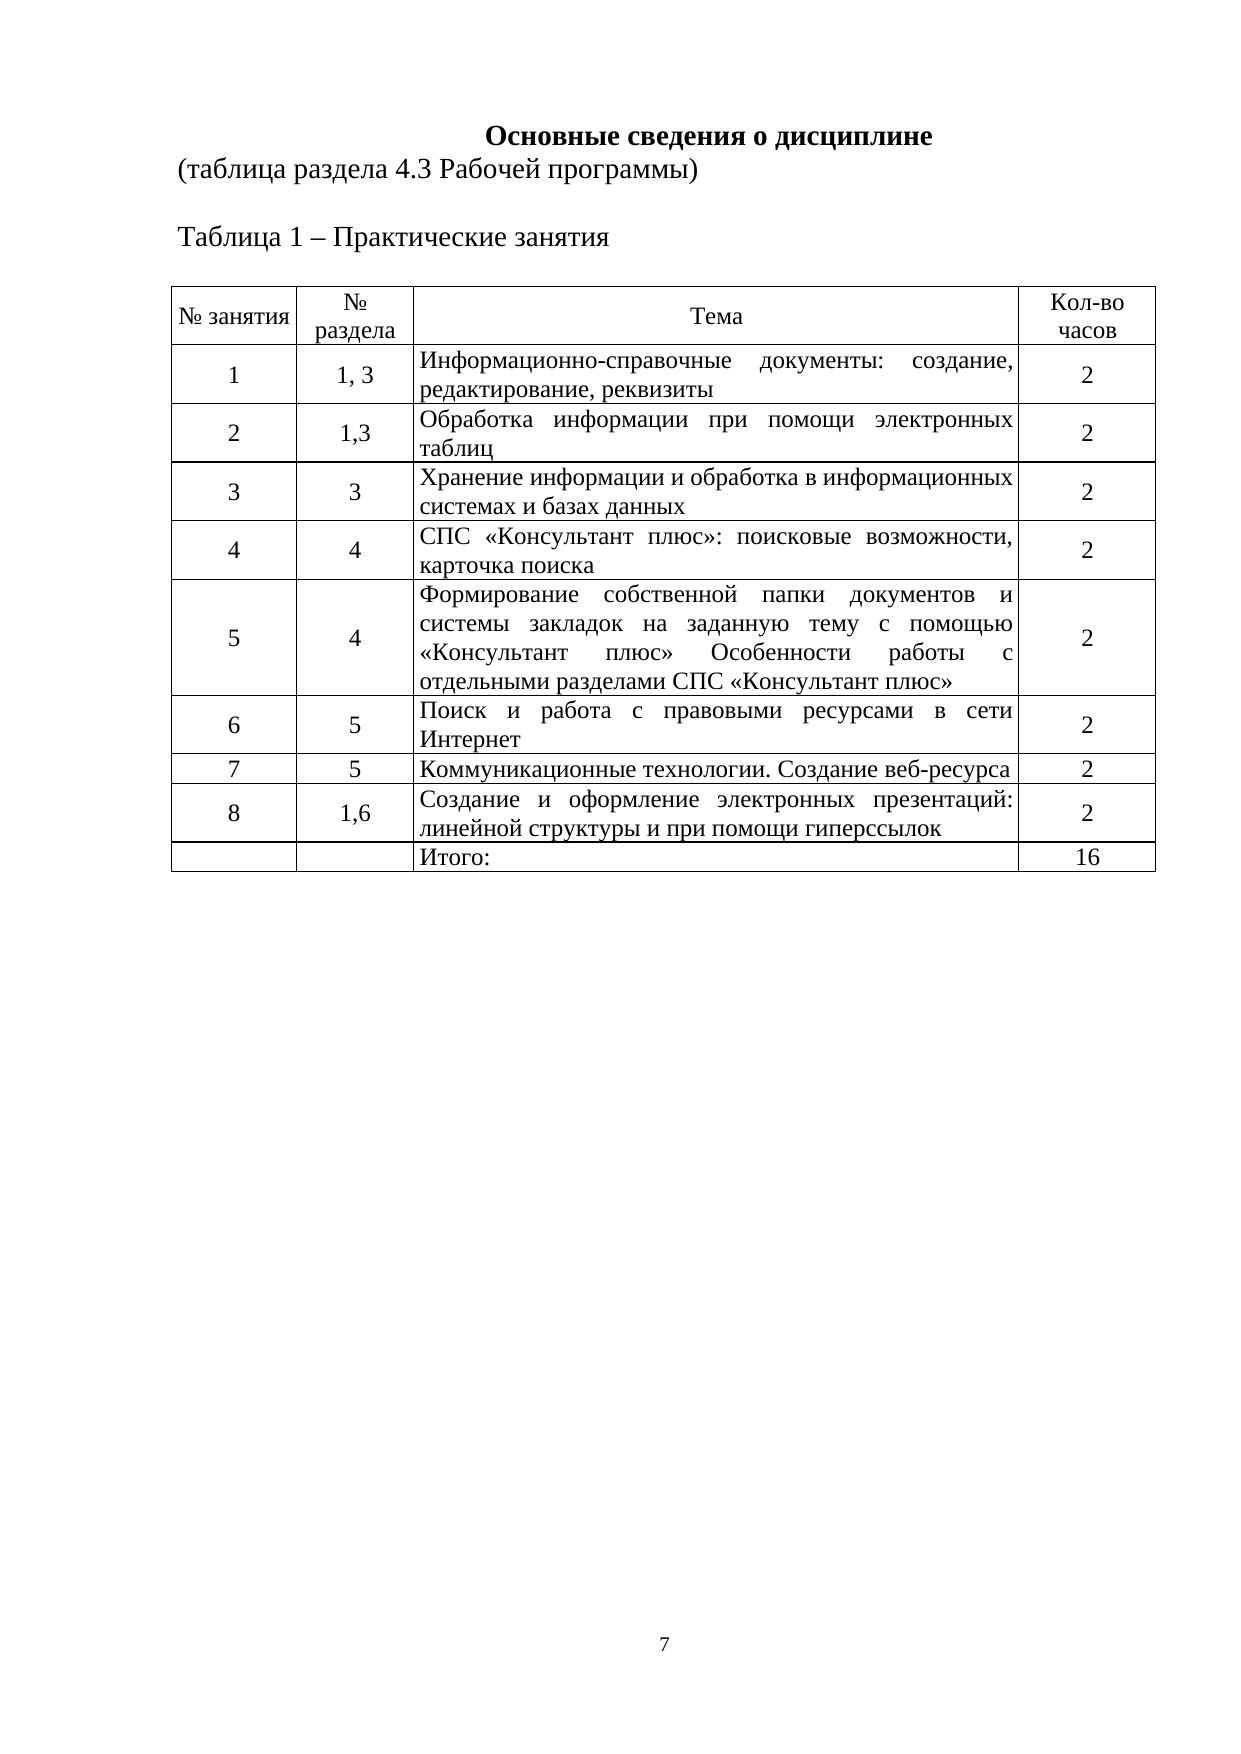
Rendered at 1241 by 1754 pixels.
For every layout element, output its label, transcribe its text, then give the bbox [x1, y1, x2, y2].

table_header № занятия [172, 287, 296, 344]
table_cell Хранение информации и обработка в информационных системах и базах данных [414, 463, 1018, 520]
table_cell 1, 3 [297, 345, 413, 403]
table_cell СПС «Консультант плюс»: поисковые возможности, карточка поиска [414, 521, 1018, 578]
table_cell 2 [1019, 463, 1155, 520]
text Основные сведения о дисциплине [177, 118, 1152, 152]
table_header № раздела [297, 287, 413, 344]
table_cell [172, 843, 296, 871]
table_cell Информационно-справочные документы: создание, редактирование, реквизиты [414, 345, 1018, 403]
text Таблица 1 – Практические занятия [177, 219, 1152, 252]
table_cell Формирование собственной папки документов и системы закладок на заданную тему с помощью «Консультант плюс» Особенности работы с отдельными разделами СПС «Консультант плюс» [414, 580, 1018, 694]
table_cell 5 [297, 696, 413, 753]
table_cell Коммуникационные технологии. Создание веб-ресурса [414, 754, 1018, 783]
table_cell 1 [172, 345, 296, 403]
table_cell 5 [172, 580, 296, 694]
table_cell 1,6 [297, 784, 413, 841]
table_cell 7 [172, 754, 296, 783]
table_cell Итого: [414, 843, 1018, 871]
table_cell 1,3 [297, 404, 413, 461]
table_cell Создание и оформление электронных презентаций: линейной структуры и при помощи гиперссылок [414, 784, 1018, 841]
table_header Кол-во часов [1019, 287, 1155, 344]
table_cell 2 [1019, 754, 1155, 783]
table_cell 3 [297, 463, 413, 520]
table_cell 2 [1019, 784, 1155, 841]
table_cell 2 [1019, 345, 1155, 403]
text (таблица раздела 4.3 Рабочей программы) [177, 152, 1152, 185]
table_cell 6 [172, 696, 296, 753]
table_cell 4 [172, 521, 296, 578]
table_cell 2 [1019, 521, 1155, 578]
table_cell 4 [297, 521, 413, 578]
table_cell 2 [172, 404, 296, 461]
table_cell [297, 843, 413, 871]
table_header Тема [414, 287, 1018, 344]
table_cell 8 [172, 784, 296, 841]
table_cell 4 [297, 580, 413, 694]
table_cell Обработка информации при помощи электронных таблиц [414, 404, 1018, 461]
table_cell 5 [297, 754, 413, 783]
table_cell 16 [1019, 843, 1155, 871]
table_cell 2 [1019, 580, 1155, 694]
table_cell 2 [1019, 696, 1155, 753]
table_cell 3 [172, 463, 296, 520]
table_cell 2 [1019, 404, 1155, 461]
table_cell Поиск и работа с правовыми ресурсами в сети Интернет [414, 696, 1018, 753]
